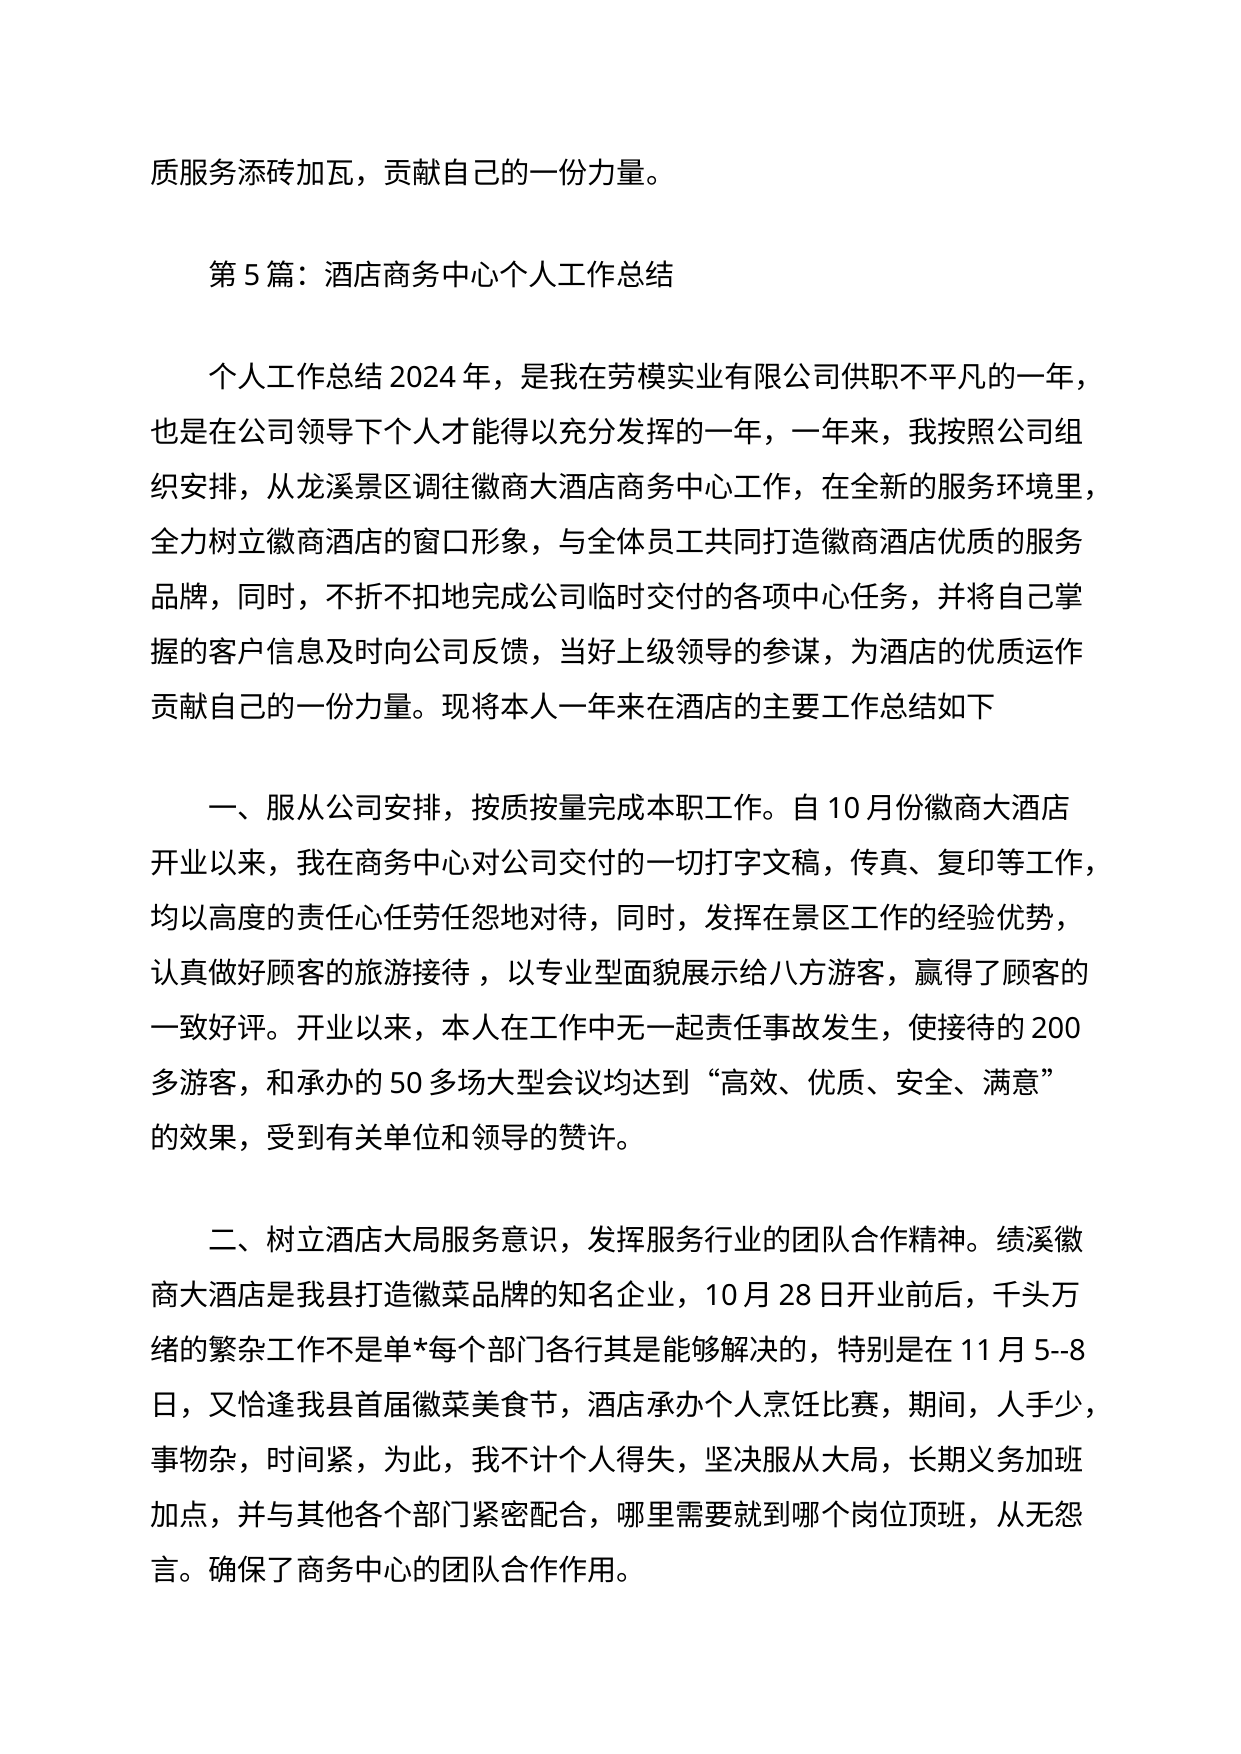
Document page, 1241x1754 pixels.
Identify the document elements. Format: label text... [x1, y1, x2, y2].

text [150, 150, 1090, 192]
text 第5篇：酒店商务中心个人工作总结 [150, 252, 1090, 294]
text 一、服从公司安排，按质按量完成本职工作。自10月份徽商大酒店开业以来，我在商务中心对公司交付的一切打字文稿，传真、复印等工作，均以高度的责任心任劳任怨地对待，同时，发挥在景区工作的经验优势，认真做好顾客的旅游接待 ，以专业型面貌展示给八方游客，赢得了顾客的一致好评。开业以来，本人在工作中无一起责任事故发生，使接待的200多游客，和承办的50多场大型会议均达到“高效、优质、安全、满意”的效果，受到有关单位和领导的赞许。 [150, 785, 1090, 1157]
text 个人工作总结2024年，是我在劳模实业有限公司供职不平凡的一年，也是在公司领导下个人才能得以充分发挥的一年，一年来，我按照公司组织安排，从龙溪景区调往徽商大酒店商务中心工作，在全新的服务环境里，全力树立徽商酒店的窗口形象，与全体员工共同打造徽商酒店优质的服务品牌，同时，不折不扣地完成公司临时交付的各项中心任务，并将自己掌握的客户信息及时向公司反馈，当好上级领导的参谋，为酒店的优质运作贡献自己的一份力量。现将本人一年来在酒店的主要工作总结如下 [150, 354, 1090, 726]
text 二、树立酒店大局服务意识，发挥服务行业的团队合作精神。绩溪徽商大酒店是我县打造徽菜品牌的知名企业，10月28日开业前后，千头万绪的繁杂工作不是单*每个部门各行其是能够解决的，特别是在11月5--8日，又恰逢我县首届徽菜美食节，酒店承办个人烹饪比赛，期间，人手少，事物杂，时间紧，为此，我不计个人得失，坚决服从大局，长期义务加班加点，并与其他各个部门紧密配合，哪里需要就到哪个岗位顶班，从无怨言。确保了商务中心的团队合作作用。 [150, 1216, 1090, 1588]
